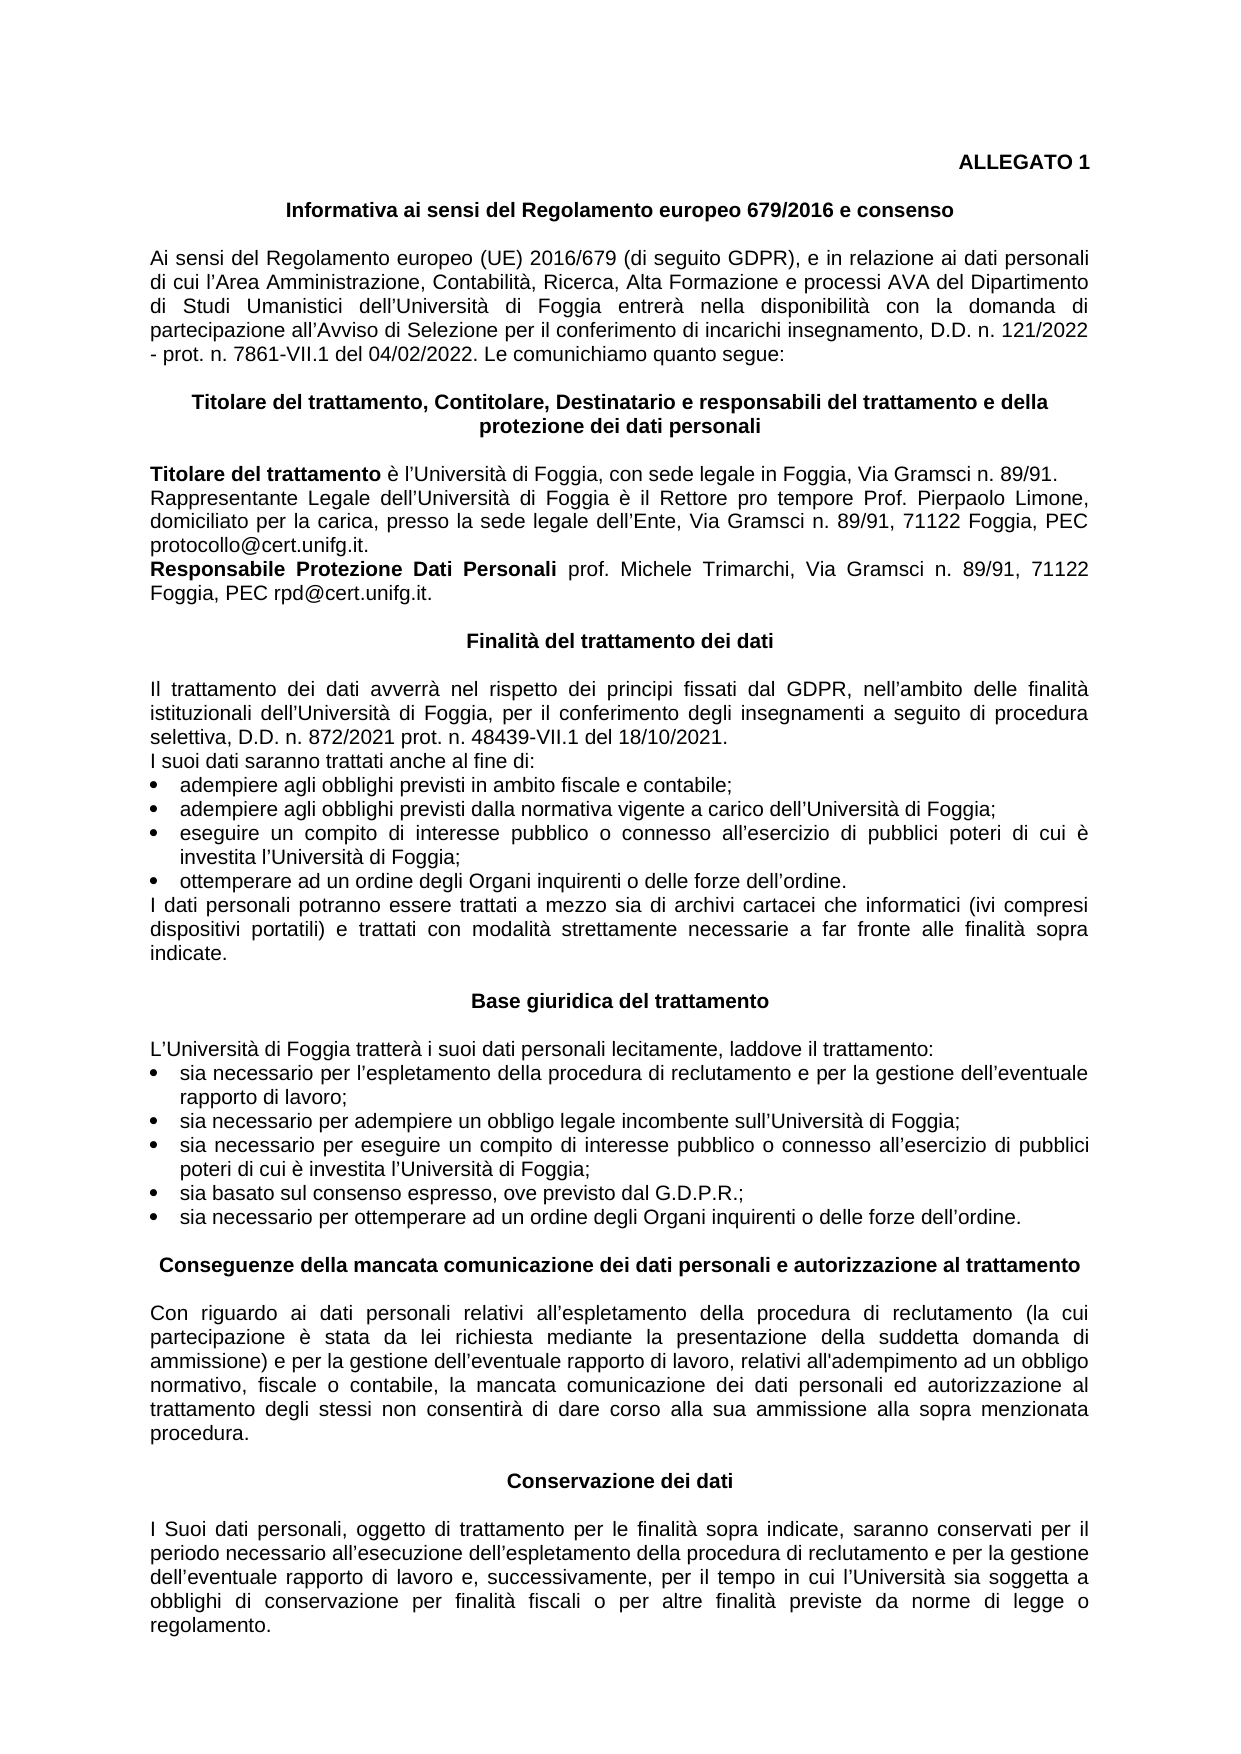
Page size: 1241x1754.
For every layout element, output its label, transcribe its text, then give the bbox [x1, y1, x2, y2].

text Conseguenze della mancata comunicazione dei dati personali e autorizzazione al trattamento [150, 1253, 1090, 1277]
text I dati personali potranno essere trattati a mezzo sia di archivi cartacei che informatici (ivi compresi dispositivi portatili) e trattati con modalità strettamente necessarie a far fronte alle finalità sopra indicate. [150, 893, 1090, 965]
text Conservazione dei dati [150, 1469, 1090, 1493]
text I suoi dati saranno trattati anche al fine di: [150, 749, 1090, 773]
list ottemperare ad un ordine degli Organi inquirenti o delle forze dell’ordine. [150, 869, 1090, 893]
text Ai sensi del Regolamento europeo (UE) 2016/679 (di seguito GDPR), e in relazione ai dati personali di cui l’Area Amministrazione, Contabilità, Ricerca, Alta Formazione e processi AVA del Dipartimento di Studi Umanistici dell’Università di Foggia entrerà nella disponibilità con la domanda di partecipazione all’Avviso di Selezione per il conferimento di incarichi insegnamento, D.D. n. 121/2022 - prot. n. 7861-VII.1 del 04/02/2022. Le comunichiamo quanto segue: [150, 246, 1090, 366]
text Con riguardo ai dati personali relativi all’espletamento della procedura di reclutamento (la cui partecipazione è stata da lei richiesta mediante la presentazione della suddetta domanda di ammissione) e per la gestione dell’eventuale rapporto di lavoro, relativi all'adempimento ad un obbligo normativo, fiscale o contabile, la mancata comunicazione dei dati personali ed autorizzazione al trattamento degli stessi non consentirà di dare corso alla sua ammissione alla sopra menzionata procedura. [150, 1301, 1090, 1445]
list sia necessario per adempiere un obbligo legale incombente sull’Università di Foggia; [150, 1109, 1090, 1133]
list adempiere agli obblighi previsti dalla normativa vigente a carico dell’Università di Foggia; [150, 797, 1090, 821]
text Titolare del trattamento è l’Università di Foggia, con sede legale in Foggia, Via Gramsci n. 89/91. [150, 461, 1090, 485]
text Base giuridica del trattamento [150, 989, 1090, 1013]
text Titolare del trattamento, Contitolare, Destinatario e responsabili del trattamento e della protezione dei dati personali [150, 389, 1090, 437]
list sia necessario per eseguire un compito di interesse pubblico o connesso all’esercizio di pubblici poteri di cui è investita l’Università di Foggia; [150, 1133, 1090, 1181]
text ALLEGATO 1 [150, 150, 1090, 174]
text Responsabile Protezione Dati Personali prof. Michele Trimarchi, Via Gramsci n. 89/91, 71122 Foggia, PEC rpd@cert.unifg.it. [150, 557, 1090, 605]
list adempiere agli obblighi previsti in ambito fiscale e contabile; [150, 773, 1090, 797]
list sia necessario per ottemperare ad un ordine degli Organi inquirenti o delle forze dell’ordine. [150, 1205, 1090, 1229]
list sia necessario per l’espletamento della procedura di reclutamento e per la gestione dell’eventuale rapporto di lavoro; [150, 1061, 1090, 1109]
text Informativa ai sensi del Regolamento europeo 679/2016 e consenso [150, 198, 1090, 222]
text I Suoi dati personali, oggetto di trattamento per le finalità sopra indicate, saranno conservati per il periodo necessario all’esecuzione dell’espletamento della procedura di reclutamento e per la gestione dell’eventuale rapporto di lavoro e, successivamente, per il tempo in cui l’Università sia soggetta a obblighi di conservazione per finalità fiscali o per altre finalità previste da norme di legge o regolamento. [150, 1517, 1090, 1636]
text L’Università di Foggia tratterà i suoi dati personali lecitamente, laddove il trattamento: [150, 1037, 1090, 1061]
list eseguire un compito di interesse pubblico o connesso all’esercizio di pubblici poteri di cui è investita l’Università di Foggia; [150, 821, 1090, 869]
text Finalità del trattamento dei dati [150, 629, 1090, 653]
text Rappresentante Legale dell’Università di Foggia è il Rettore pro tempore Prof. Pierpaolo Limone, domiciliato per la carica, presso la sede legale dell’Ente, Via Gramsci n. 89/91, 71122 Foggia, PEC protocollo@cert.unifg.it. [150, 485, 1090, 557]
list sia basato sul consenso espresso, ove previsto dal G.D.P.R.; [150, 1181, 1090, 1205]
text Il trattamento dei dati avverrà nel rispetto dei principi fissati dal GDPR, nell’ambito delle finalità istituzionali dell’Università di Foggia, per il conferimento degli insegnamenti a seguito di procedura selettiva, D.D. n. 872/2021 prot. n. 48439-VII.1 del 18/10/2021. [150, 677, 1090, 749]
